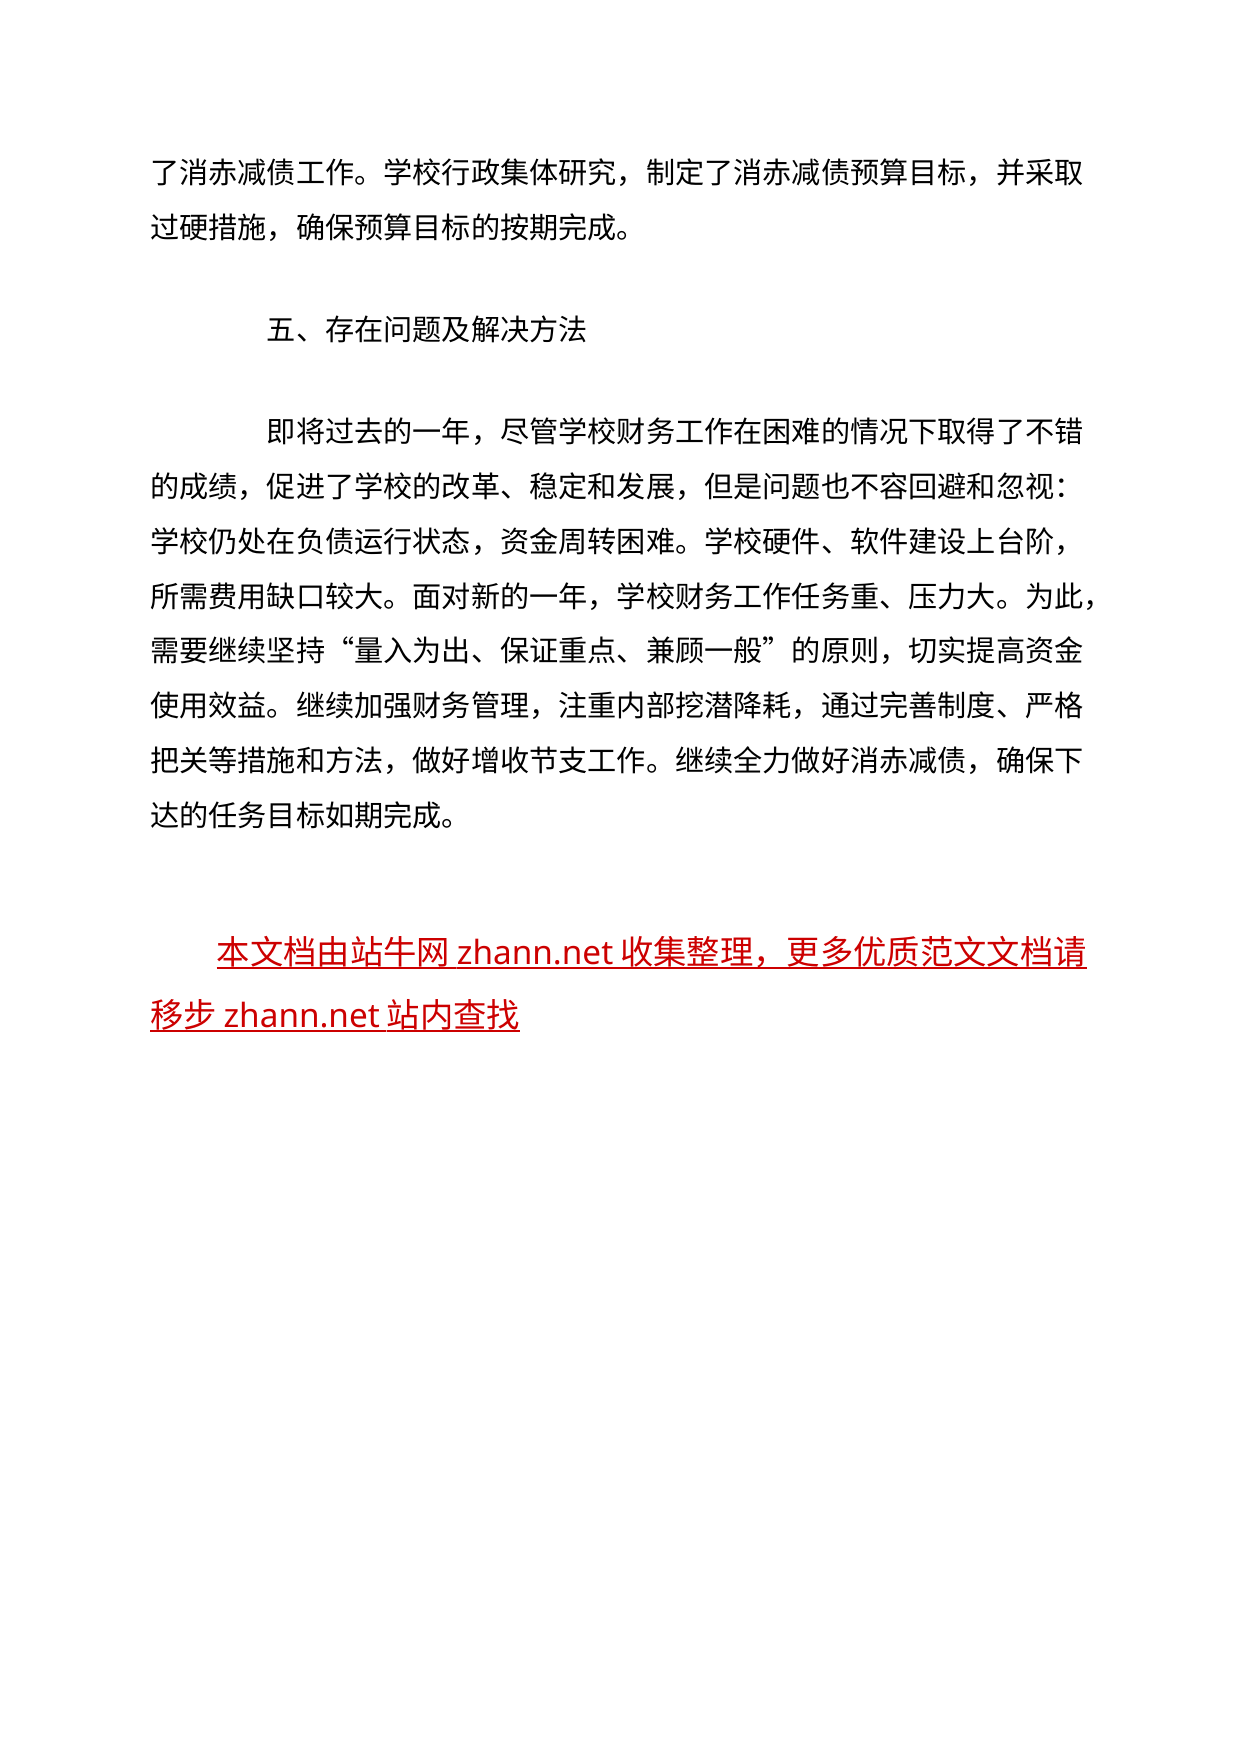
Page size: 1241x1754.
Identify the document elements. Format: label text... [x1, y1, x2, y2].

text 本文档由站牛网zhann.net收集整理，更多优质范文文档请移步zhann.net站内查找 [150, 926, 1090, 1037]
text 即将过去的一年，尽管学校财务工作在困难的情况下取得了不错的成绩，促进了学校的改革、稳定和发展，但是问题也不容回避和忽视：学校仍处在负债运行状态，资金周转困难。学校硬件、软件建设上台阶，所需费用缺口较大。面对新的一年，学校财务工作任务重、压力大。为此，需要继续坚持“量入为出、保证重点、兼顾一般”的原则，切实提高资金使用效益。继续加强财务管理，注重内部挖潜降耗，通过完善制度、严格把关等措施和方法，做好增收节支工作。继续全力做好消赤减债，确保下达的任务目标如期完成。 [150, 408, 1090, 835]
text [150, 150, 1090, 247]
text 五、存在问题及解决方法 [150, 307, 1090, 349]
